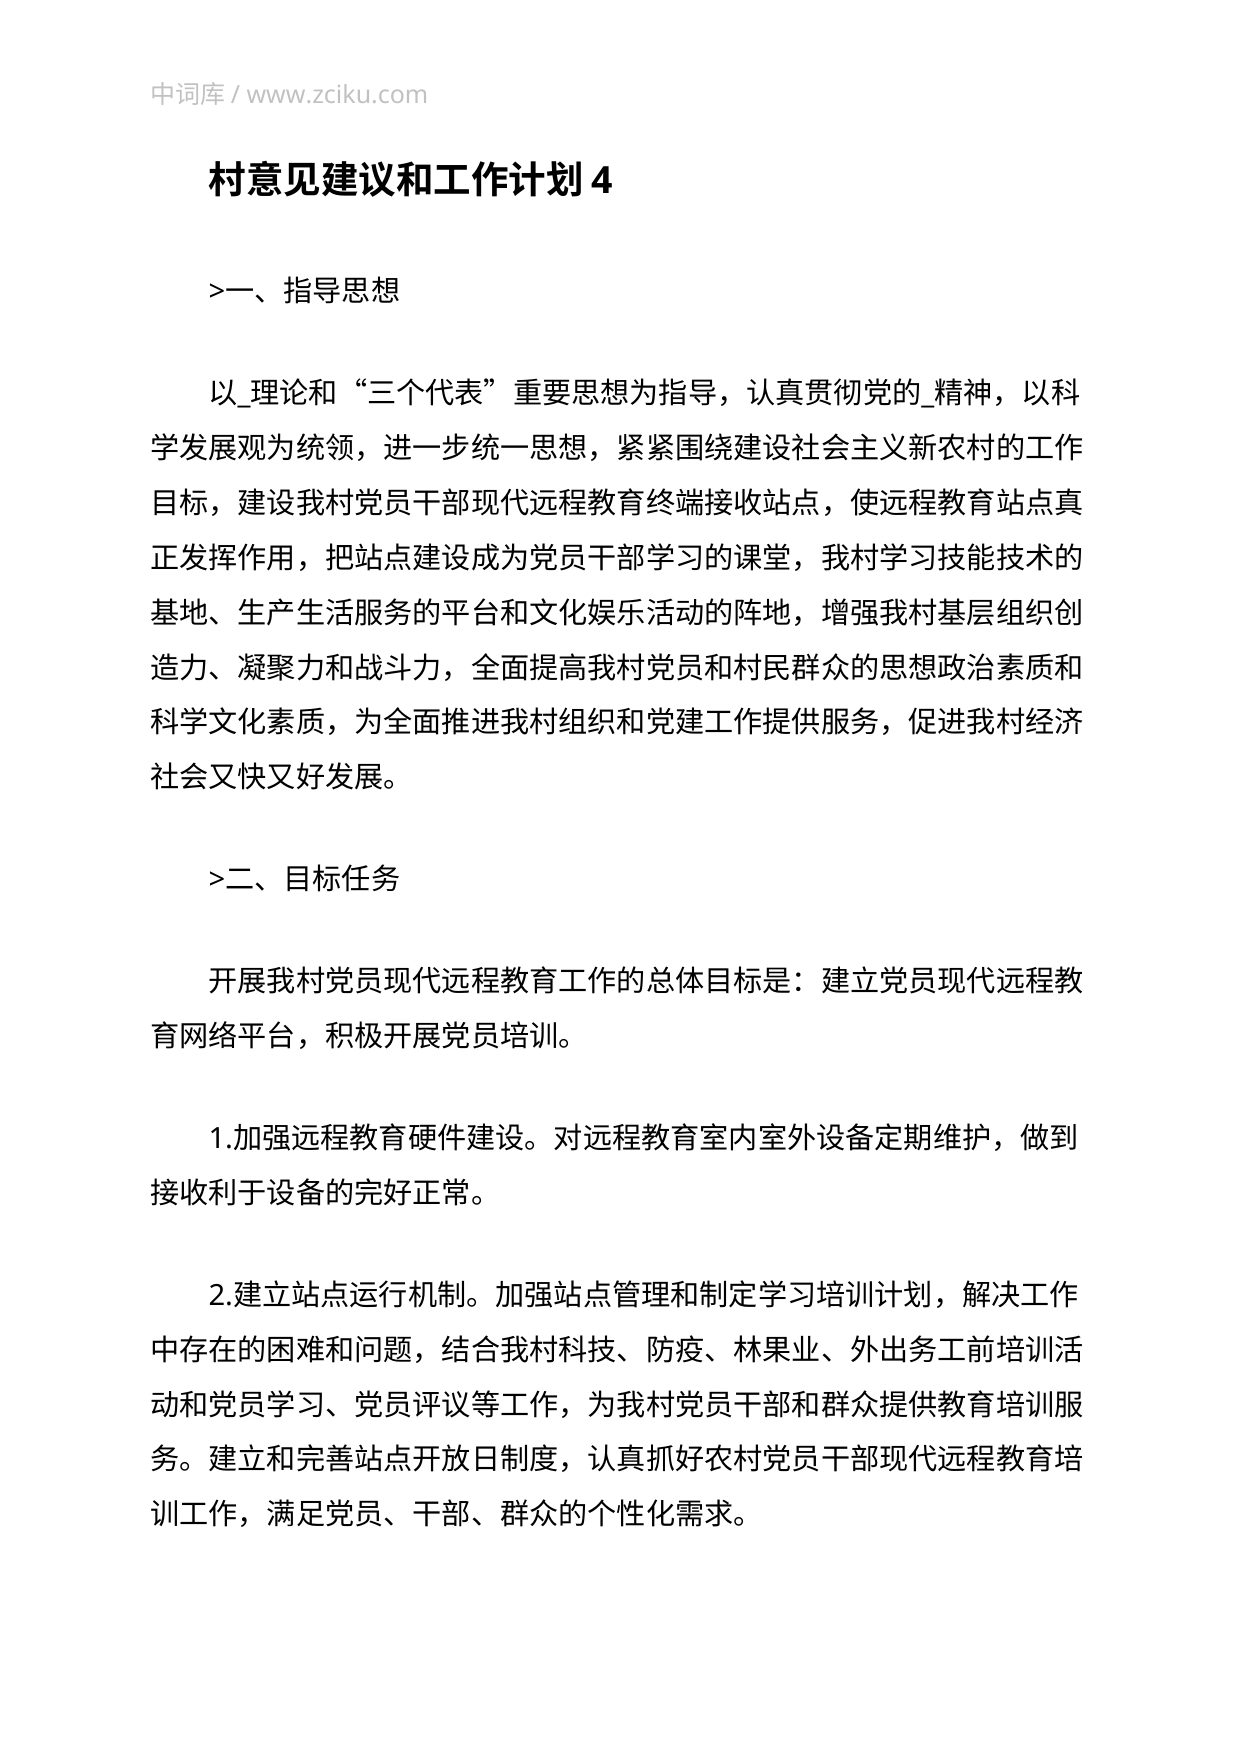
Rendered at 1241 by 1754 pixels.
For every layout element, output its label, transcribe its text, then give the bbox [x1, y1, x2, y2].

text >二、目标任务 [150, 856, 1090, 898]
text 以_理论和“三个代表”重要思想为指导，认真贯彻党的_精神，以科学发展观为统领，进一步统一思想，紧紧围绕建设社会主义新农村的工作目标，建设我村党员干部现代远程教育终端接收站点，使远程教育站点真正发挥作用，把站点建设成为党员干部学习的课堂，我村学习技能技术的基地、生产生活服务的平台和文化娱乐活动的阵地，增强我村基层组织创造力、凝聚力和战斗力，全面提高我村党员和村民群众的思想政治素质和科学文化素质，为全面推进我村组织和党建工作提供服务，促进我村经济社会又快又好发展。 [150, 369, 1090, 796]
text >一、指导思想 [150, 268, 1090, 310]
text 村意见建议和工作计划4 [150, 150, 1090, 204]
text 1.加强远程教育硬件建设。对远程教育室内室外设备定期维护，做到接收利于设备的完好正常。 [150, 1114, 1090, 1212]
text 2.建立站点运行机制。加强站点管理和制定学习培训计划，解决工作中存在的困难和问题，结合我村科技、防疫、林果业、外出务工前培训活动和党员学习、党员评议等工作，为我村党员干部和群众提供教育培训服务。建立和完善站点开放日制度，认真抓好农村党员干部现代远程教育培训工作，满足党员、干部、群众的个性化需求。 [150, 1271, 1090, 1533]
text 开展我村党员现代远程教育工作的总体目标是：建立党员现代远程教育网络平台，积极开展党员培训。 [150, 958, 1090, 1055]
